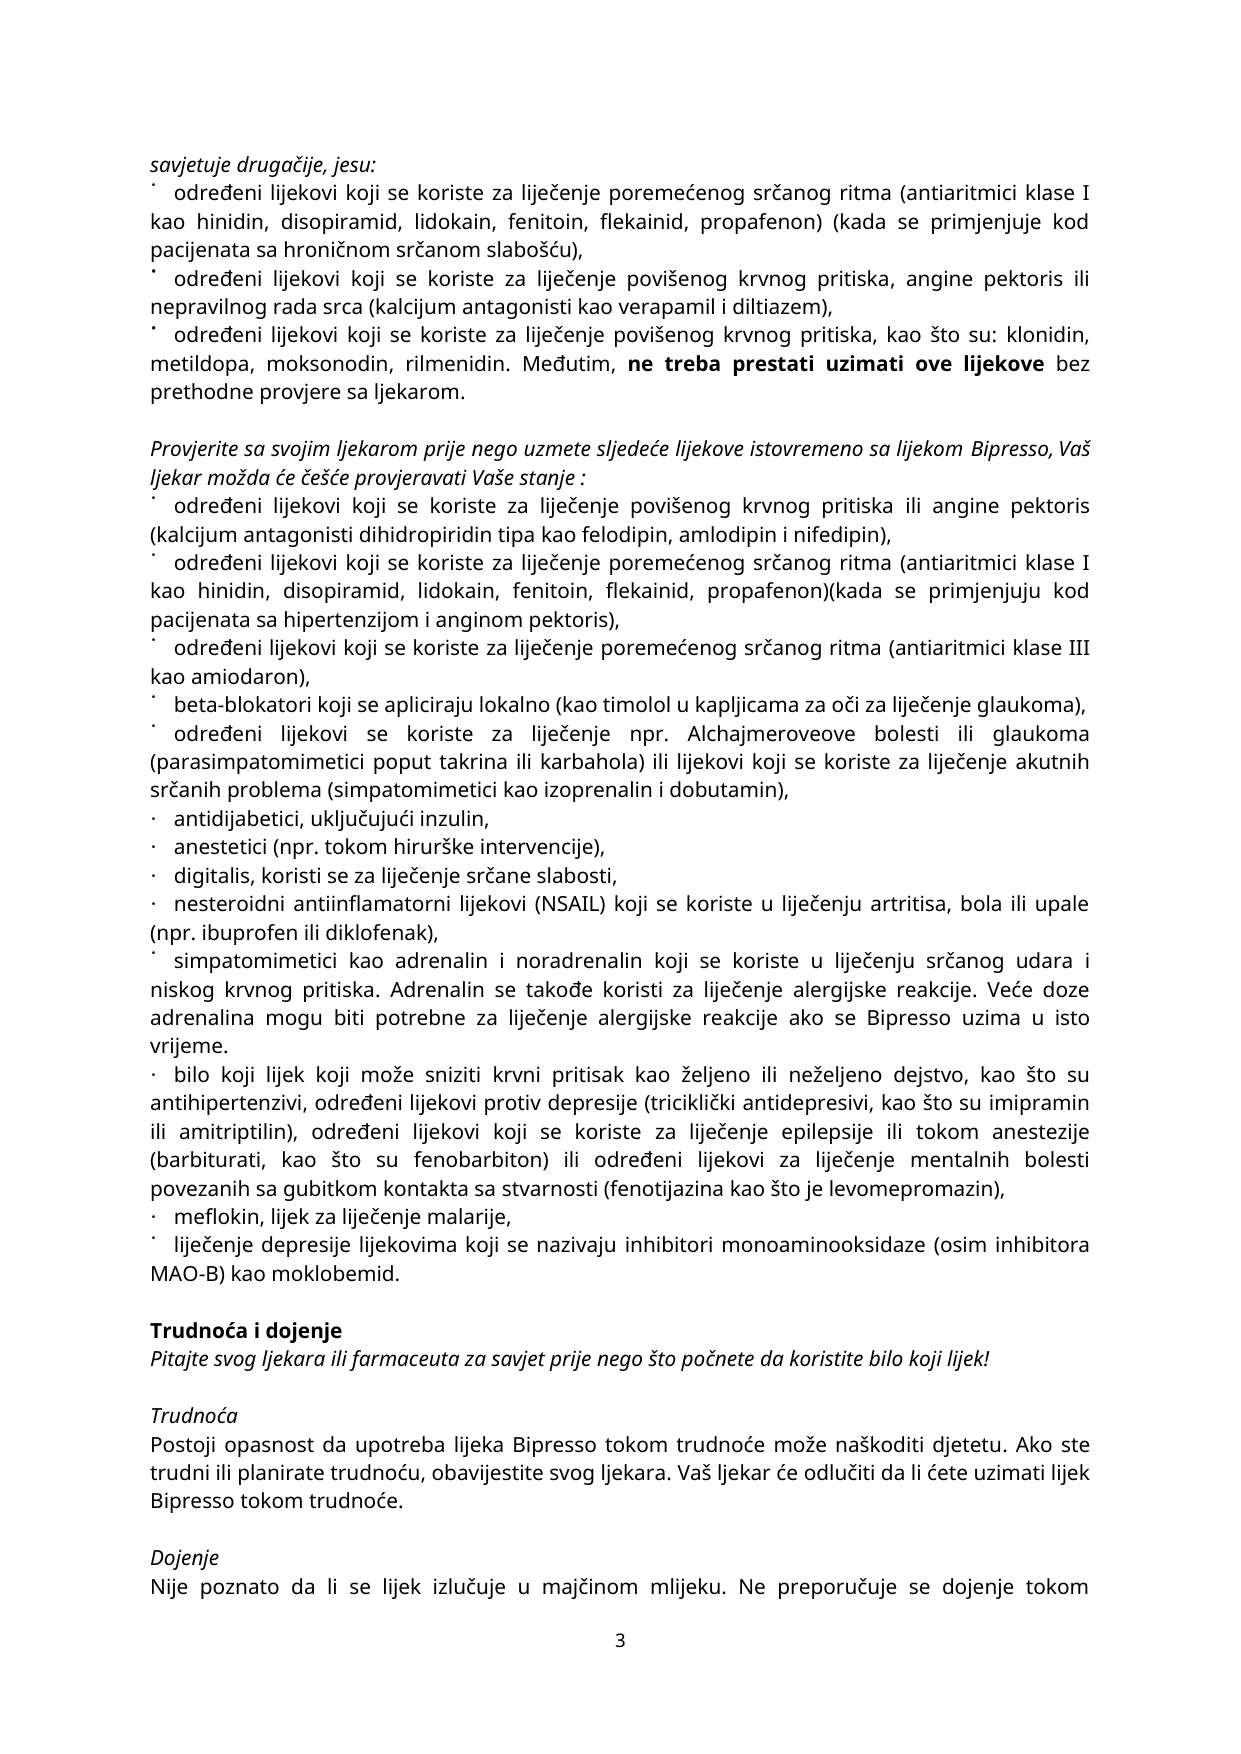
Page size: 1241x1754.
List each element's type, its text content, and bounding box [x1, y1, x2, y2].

list anestetici (npr. tokom hirurške intervencije), [150, 832, 1090, 861]
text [150, 1572, 1090, 1600]
text Dojenje [150, 1543, 1090, 1572]
list određeni lijekovi koji se koriste za liječenje poremećenog srčanog ritma (antiaritmici klase I kao hinidin, disopiramid, lidokain, fenitoin, flekainid, propafenon)(kada se primjenjuju kod pacijenata sa hipertenzijom i anginom pektoris), [150, 548, 1090, 633]
text Postoji opasnost da upotreba lijeka Bipresso tokom trudnoće može naškoditi djetetu. Ako ste trudni ili planirate trudnoću, obavijestite svog ljekara. Vaš ljekar će odlučiti da li ćete uzimati lijek Bipresso tokom trudnoće. [150, 1430, 1090, 1515]
list nesteroidni antiinflamatorni lijekovi (NSAIL) koji se koriste u liječenju artritisa, bola ili upale (npr. ibuprofen ili diklofenak), [150, 889, 1090, 946]
text Provjerite sa svojim ljekarom prije nego uzmete sljedeće lijekove istovremeno sa lijekom Bipresso, Vaš ljekar možda će češće provjeravati Vaše stanje : [150, 434, 1090, 491]
list meflokin, lijek za liječenje malarije, [150, 1202, 1090, 1231]
text Pitajte svog ljekara ili farmaceuta za savjet prije nego što počnete da koristite bilo koji lijek! [150, 1344, 1090, 1373]
list antidijabetici, uključujući inzulin, [150, 804, 1090, 832]
list određeni lijekovi koji se koriste za liječenje poremećenog srčanog ritma (antiaritmici klase III kao amiodaron), [150, 633, 1090, 690]
list digitalis, koristi se za liječenje srčane slabosti, [150, 861, 1090, 889]
list određeni lijekovi koji se koriste za liječenje povišenog krvnog pritiska, angine pektoris ili nepravilnog rada srca (kalcijum antagonisti kao verapamil i diltiazem), [150, 264, 1090, 321]
text Trudnoća i dojenje [150, 1316, 1090, 1344]
list liječenje depresije lijekovima koji se nazivaju inhibitori monoaminooksidaze (osim inhibitora MAO-B) kao moklobemid. [150, 1231, 1090, 1287]
list određeni lijekovi koji se koriste za liječenje poremećenog srčanog ritma (antiaritmici klase I kao hinidin, disopiramid, lidokain, fenitoin, flekainid, propafenon) (kada se primjenjuje kod pacijenata sa hroničnom srčanom slabošću), [150, 178, 1090, 264]
list bilo koji lijek koji može sniziti krvni pritisak kao željeno ili neželjeno dejstvo, kao što su antihipertenzivi, određeni lijekovi protiv depresije (triciklički antidepresivi, kao što su imipramin ili amitriptilin), određeni lijekovi koji se koriste za liječenje epilepsije ili tokom anestezije (barbiturati, kao što su fenobarbiton) ili određeni lijekovi za liječenje mentalnih bolesti povezanih sa gubitkom kontakta sa stvarnosti (fenotijazina kao što je levomepromazin), [150, 1060, 1090, 1202]
list određeni lijekovi koji se koriste za liječenje povišenog krvnog pritiska, kao što su: klonidin, metildopa, moksonodin, rilmenidin. Međutim, ne treba prestati uzimati ove lijekove bez prethodne provjere sa ljekarom. [150, 321, 1090, 406]
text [150, 150, 1090, 178]
list određeni lijekovi koji se koriste za liječenje povišenog krvnog pritiska ili angine pektoris (kalcijum antagonisti dihidropiridin tipa kao felodipin, amlodipin i nifedipin), [150, 491, 1090, 548]
text Trudnoća [150, 1401, 1090, 1430]
list određeni lijekovi se koriste za liječenje npr. Alchajmeroveove bolesti ili glaukoma (parasimpatomimetici poput takrina ili karbahola) ili lijekovi koji se koriste za liječenje akutnih srčanih problema (simpatomimetici kao izoprenalin i dobutamin), [150, 719, 1090, 804]
list beta-blokatori koji se apliciraju lokalno (kao timolol u kapljicama za oči za liječenje glaukoma), [150, 690, 1090, 719]
list simpatomimetici kao adrenalin i noradrenalin koji se koriste u liječenju srčanog udara i niskog krvnog pritiska. Adrenalin se takođe koristi za liječenje alergijske reakcije. Veće doze adrenalina mogu biti potrebne za liječenje alergijske reakcije ako se Bipresso uzima u isto vrijeme. [150, 946, 1090, 1060]
